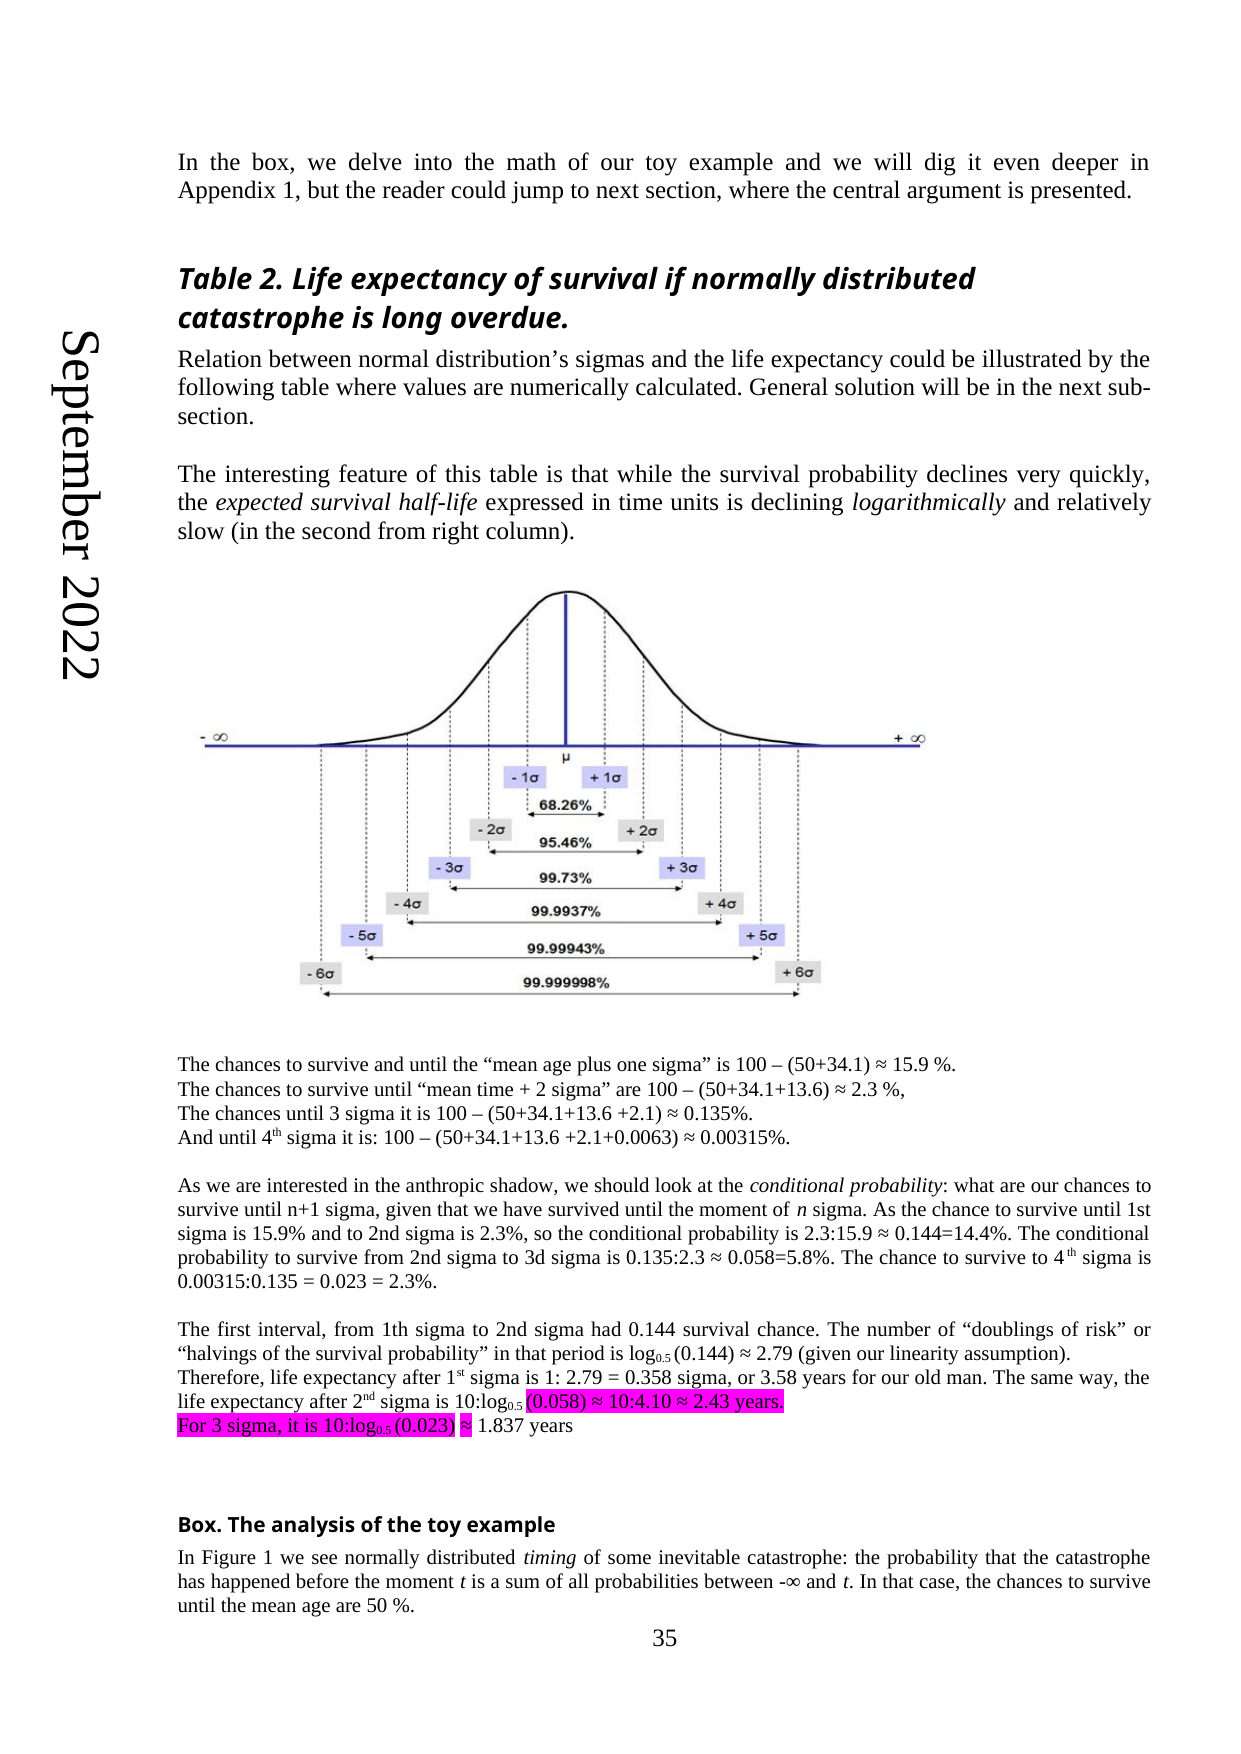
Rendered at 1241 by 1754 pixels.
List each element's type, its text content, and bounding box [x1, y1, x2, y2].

subtitle Table 2. Life expectancy of survival if normally distributed catastrophe is long overdue. [177, 258, 1152, 337]
text The chances to survive and until the “mean age plus one sigma” is 100 – (50+34.1) ≈ 15.9 %. [177, 1052, 1152, 1076]
text Relation between normal distribution’s sigmas and the life expectancy could be illustrated by the following table where values are numerically calculated. General solution will be in the next sub-section. [177, 344, 1152, 430]
text In Figure 1 we see normally distributed timing of some inevitable catastrophe: the probability that the catastrophe has happened before the moment t is a sum of all probabilities between -∞ and t. In that case, the chances to survive until the mean age are 50 %. [177, 1545, 1152, 1617]
text The first interval, from 1th sigma to 2nd sigma had 0.144 survival chance. The number of “doublings of risk” or “halvings of the survival probability” in that period is log0.5 (0.144) ≈ 2.79 (given our linearity assumption). [177, 1317, 1152, 1365]
text For 3 sigma, it is 10:log0.5 (0.023) ≈ 1.837 years [472, 1413, 1152, 1437]
text Therefore, life expectancy after 1st sigma is 1: 2.79 = 0.358 sigma, or 3.58 years for our old man. The same way, the life expectancy after 2nd sigma is 10:log0.5 (0.058) ≈ 10:4.10 ≈ 2.43 years. [177, 1365, 1152, 1413]
text And until 4th sigma it is: 100 – (50+34.1+13.6 +2.1+0.0063) ≈ 0.00315%. [177, 1124, 1152, 1149]
picture [177, 573, 946, 1029]
text The interesting feature of this table is that while the survival probability declines very quickly, the expected survival half-life expressed in time units is declining logarithmically and relatively slow (in the second from right column). [177, 459, 1152, 545]
text The chances to survive until “mean time + 2 sigma” are 100 – (50+34.1+13.6) ≈ 2.3 %, [177, 1076, 1152, 1101]
subtitle Box. The analysis of the toy example [177, 1511, 1152, 1539]
text As we are interested in the anthropic shadow, we should look at the conditional probability: what are our chances to survive until n+1 sigma, given that we have survived until the moment of n sigma. As the chance to survive until 1st sigma is 15.9% and to 2nd sigma is 2.3%, so the conditional probability is 2.3:15.9 ≈ 0.144=14.4%. The conditional probability to survive from 2nd sigma to 3d sigma is 0.135:2.3 ≈ 0.058=5.8%. The chance to survive to 4th sigma is 0.00315:0.135 = 0.023 = 2.3%. [177, 1173, 1152, 1293]
text The chances until 3 sigma it is 100 – (50+34.1+13.6 +2.1) ≈ 0.135%. [177, 1101, 1152, 1124]
text In the box, we delve into the math of our toy example and we will dig it even deeper in Appendix 1, but the reader could jump to next section, where the central argument is presented. [177, 147, 1152, 204]
